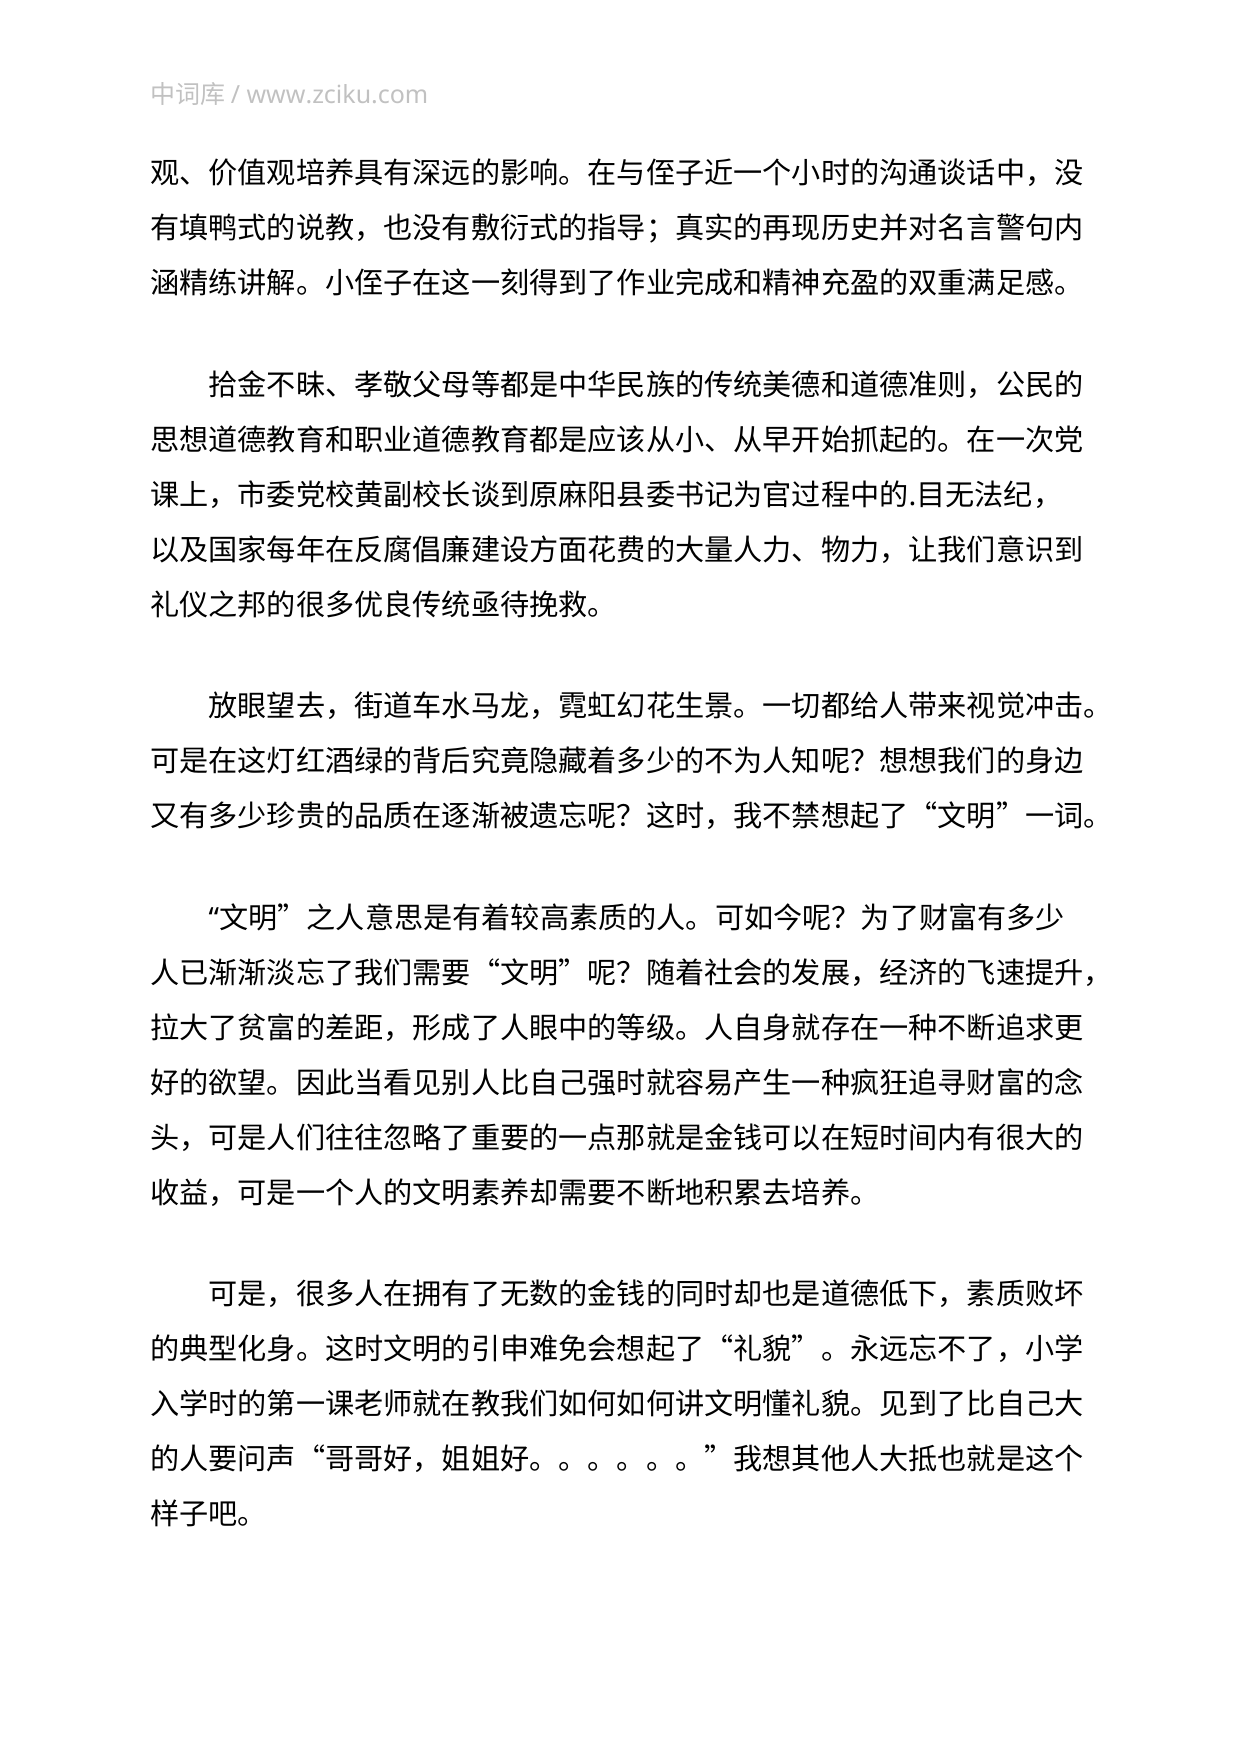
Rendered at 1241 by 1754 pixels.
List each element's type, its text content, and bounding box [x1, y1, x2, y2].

text 拾金不昧、孝敬父母等都是中华民族的传统美德和道德准则，公民的思想道德教育和职业道德教育都是应该从小、从早开始抓起的。在一次党课上，市委党校黄副校长谈到原麻阳县委书记为官过程中的.目无法纪，以及国家每年在反腐倡廉建设方面花费的大量人力、物力，让我们意识到礼仪之邦的很多优良传统亟待挽救。 [150, 362, 1090, 623]
text 放眼望去，街道车水马龙，霓虹幻花生景。一切都给人带来视觉冲击。可是在这灯红酒绿的背后究竟隐藏着多少的不为人知呢？想想我们的身边又有多少珍贵的品质在逐渐被遗忘呢？这时，我不禁想起了“文明”一词。 [150, 683, 1090, 835]
text 可是，很多人在拥有了无数的金钱的同时却也是道德低下，素质败坏的典型化身。这时文明的引申难免会想起了“礼貌”。永远忘不了，小学入学时的第一课老师就在教我们如何如何讲文明懂礼貌。见到了比自己大的人要问声“哥哥好，姐姐好。。。。。。”我想其他人大抵也就是这个样子吧。 [150, 1271, 1090, 1533]
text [150, 150, 1090, 302]
text “文明”之人意思是有着较高素质的人。可如今呢？为了财富有多少人已渐渐淡忘了我们需要“文明”呢？随着社会的发展，经济的飞速提升，拉大了贫富的差距，形成了人眼中的等级。人自身就存在一种不断追求更好的欲望。因此当看见别人比自己强时就容易产生一种疯狂追寻财富的念头，可是人们往往忽略了重要的一点那就是金钱可以在短时间内有很大的收益，可是一个人的文明素养却需要不断地积累去培养。 [150, 894, 1090, 1211]
